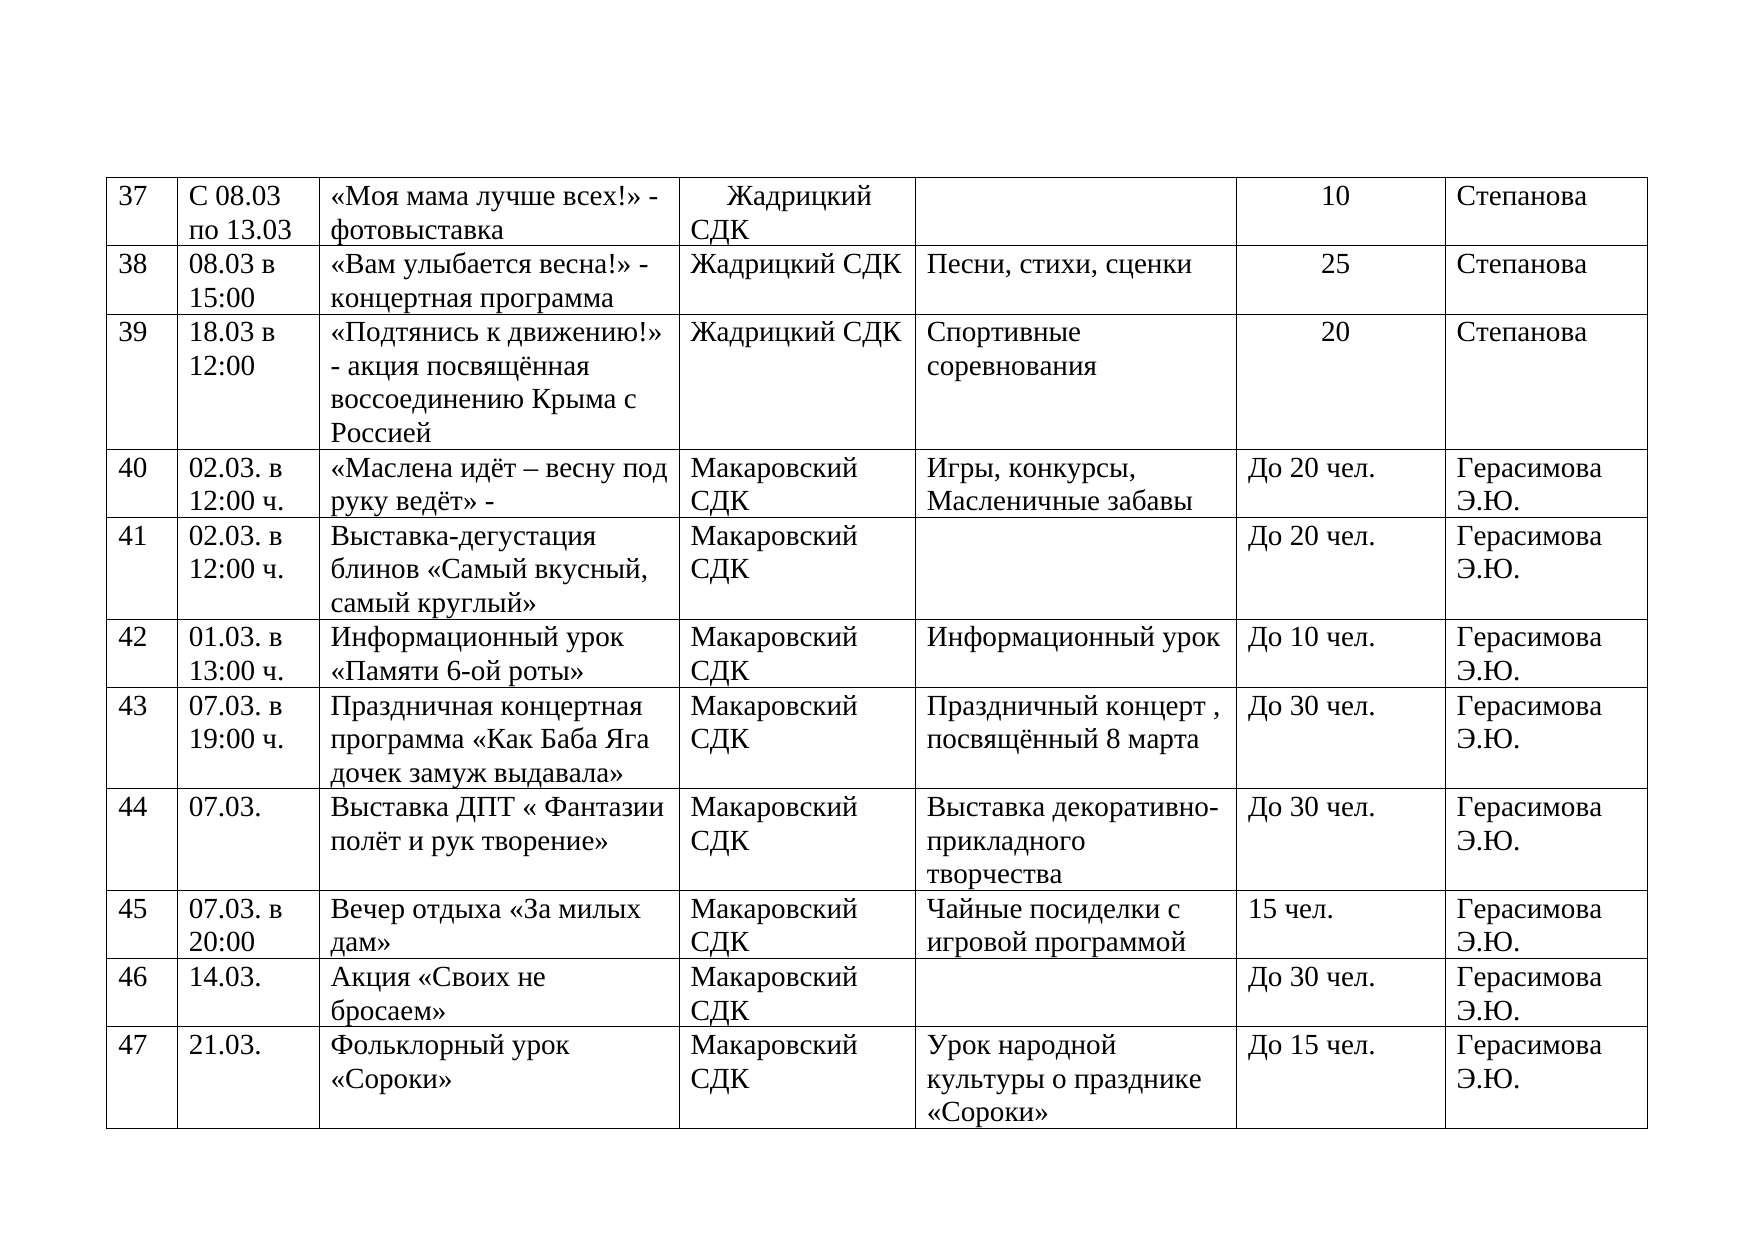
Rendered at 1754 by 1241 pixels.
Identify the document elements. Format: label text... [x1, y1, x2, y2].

table_cell 39 [107, 315, 177, 449]
table_cell 41 [107, 518, 177, 618]
table_cell Макаровский СДК [680, 450, 915, 517]
table_cell Герасимова Э.Ю. [1446, 891, 1647, 958]
table_cell Степанова [1446, 246, 1647, 313]
table_cell До 20 чел. [1237, 450, 1445, 517]
table_cell [916, 518, 1236, 618]
table_cell «Моя мама лучше всех!» - фотовыставка [320, 178, 679, 245]
table_cell 40 [107, 450, 177, 517]
table_cell [916, 959, 1236, 1026]
table_cell Герасимова Э.Ю. [1446, 620, 1647, 687]
table_cell 47 [107, 1027, 177, 1128]
table_cell Праздничный концерт , посвящённый 8 марта [916, 688, 1236, 788]
table_cell 37 [107, 178, 177, 245]
table_cell Спортивные соревнования [916, 315, 1236, 449]
table_cell 44 [107, 789, 177, 890]
table_cell Герасимова Э.Ю. [1446, 1027, 1647, 1128]
table_cell 07.03. в 20:00 [178, 891, 319, 958]
table_cell 08.03 в 15:00 [178, 246, 319, 313]
table_cell Выставка декоративно-прикладного творчества [916, 789, 1236, 890]
table_cell Информационный урок [916, 620, 1236, 687]
table_cell До 30 чел. [1237, 959, 1445, 1026]
table_cell Игры, конкурсы, Масленичные забавы [916, 450, 1236, 517]
table_cell Чайные посиделки с игровой программой [916, 891, 1236, 958]
table_cell 02.03. в 12:00 ч. [178, 450, 319, 517]
table_cell Макаровский СДК [680, 959, 915, 1026]
table_cell Макаровский СДК [680, 891, 915, 958]
table_cell 20 [1237, 315, 1445, 449]
table_cell Жадрицкий СДК [680, 246, 915, 313]
table_cell 25 [1237, 246, 1445, 313]
table_cell [916, 178, 1236, 245]
table_cell 01.03. в 13:00 ч. [178, 620, 319, 687]
table_cell Герасимова Э.Ю. [1446, 450, 1647, 517]
table_cell 45 [107, 891, 177, 958]
table_cell Вечер отдыха «За милых дам» [320, 891, 679, 958]
table_cell До 30 чел. [1237, 688, 1445, 788]
table_cell Выставка-дегустация блинов «Самый вкусный, самый круглый» [320, 518, 679, 618]
table_cell Герасимова Э.Ю. [1446, 518, 1647, 618]
table_cell Праздничная концертная программа «Как Баба Яга дочек замуж выдавала» [320, 688, 679, 788]
table_cell «Подтянись к движению!» - акция посвящённая воссоединению Крыма с Россией [320, 315, 679, 449]
table_cell Макаровский СДК [680, 789, 915, 890]
table_cell С 08.03 по 13.03 [178, 178, 319, 245]
table_cell 18.03 в 12:00 [178, 315, 319, 449]
table_cell Макаровский СДК [680, 518, 915, 618]
table_cell До 15 чел. [1237, 1027, 1445, 1128]
table_cell До 30 чел. [1237, 789, 1445, 890]
table_cell 43 [107, 688, 177, 788]
table_cell «Маслена идёт – весну под руку ведёт» - [320, 450, 679, 517]
table_cell 15 чел. [1237, 891, 1445, 958]
table_cell Урок народной культуры о празднике «Сороки» [916, 1027, 1236, 1128]
table_cell 07.03. в 19:00 ч. [178, 688, 319, 788]
table_cell Жадрицкий СДК [680, 178, 915, 245]
table_cell 07.03. [178, 789, 319, 890]
table_cell Степанова [1446, 178, 1647, 245]
table_cell «Вам улыбается весна!» - концертная программа [320, 246, 679, 313]
table_cell 46 [107, 959, 177, 1026]
table_cell Степанова [1446, 315, 1647, 449]
table_cell Герасимова Э.Ю. [1446, 959, 1647, 1026]
table_cell Песни, стихи, сценки [916, 246, 1236, 313]
table_cell 38 [107, 246, 177, 313]
table_cell Герасимова Э.Ю. [1446, 789, 1647, 890]
table_cell До 20 чел. [1237, 518, 1445, 618]
table_cell Макаровский СДК [680, 1027, 915, 1128]
table_cell Информационный урок «Памяти 6-ой роты» [320, 620, 679, 687]
table_cell 42 [107, 620, 177, 687]
table_cell Фольклорный урок «Сороки» [320, 1027, 679, 1128]
table_cell 14.03. [178, 959, 319, 1026]
table_cell Жадрицкий СДК [680, 315, 915, 449]
table_cell 10 [1237, 178, 1445, 245]
table_cell Акция «Своих не бросаем» [320, 959, 679, 1026]
table_cell 21.03. [178, 1027, 319, 1128]
table_cell 02.03. в 12:00 ч. [178, 518, 319, 618]
table_cell До 10 чел. [1237, 620, 1445, 687]
table_cell Выставка ДПТ « Фантазии полёт и рук творение» [320, 789, 679, 890]
table_cell Макаровский СДК [680, 688, 915, 788]
table_cell Герасимова Э.Ю. [1446, 688, 1647, 788]
table_cell Макаровский СДК [680, 620, 915, 687]
